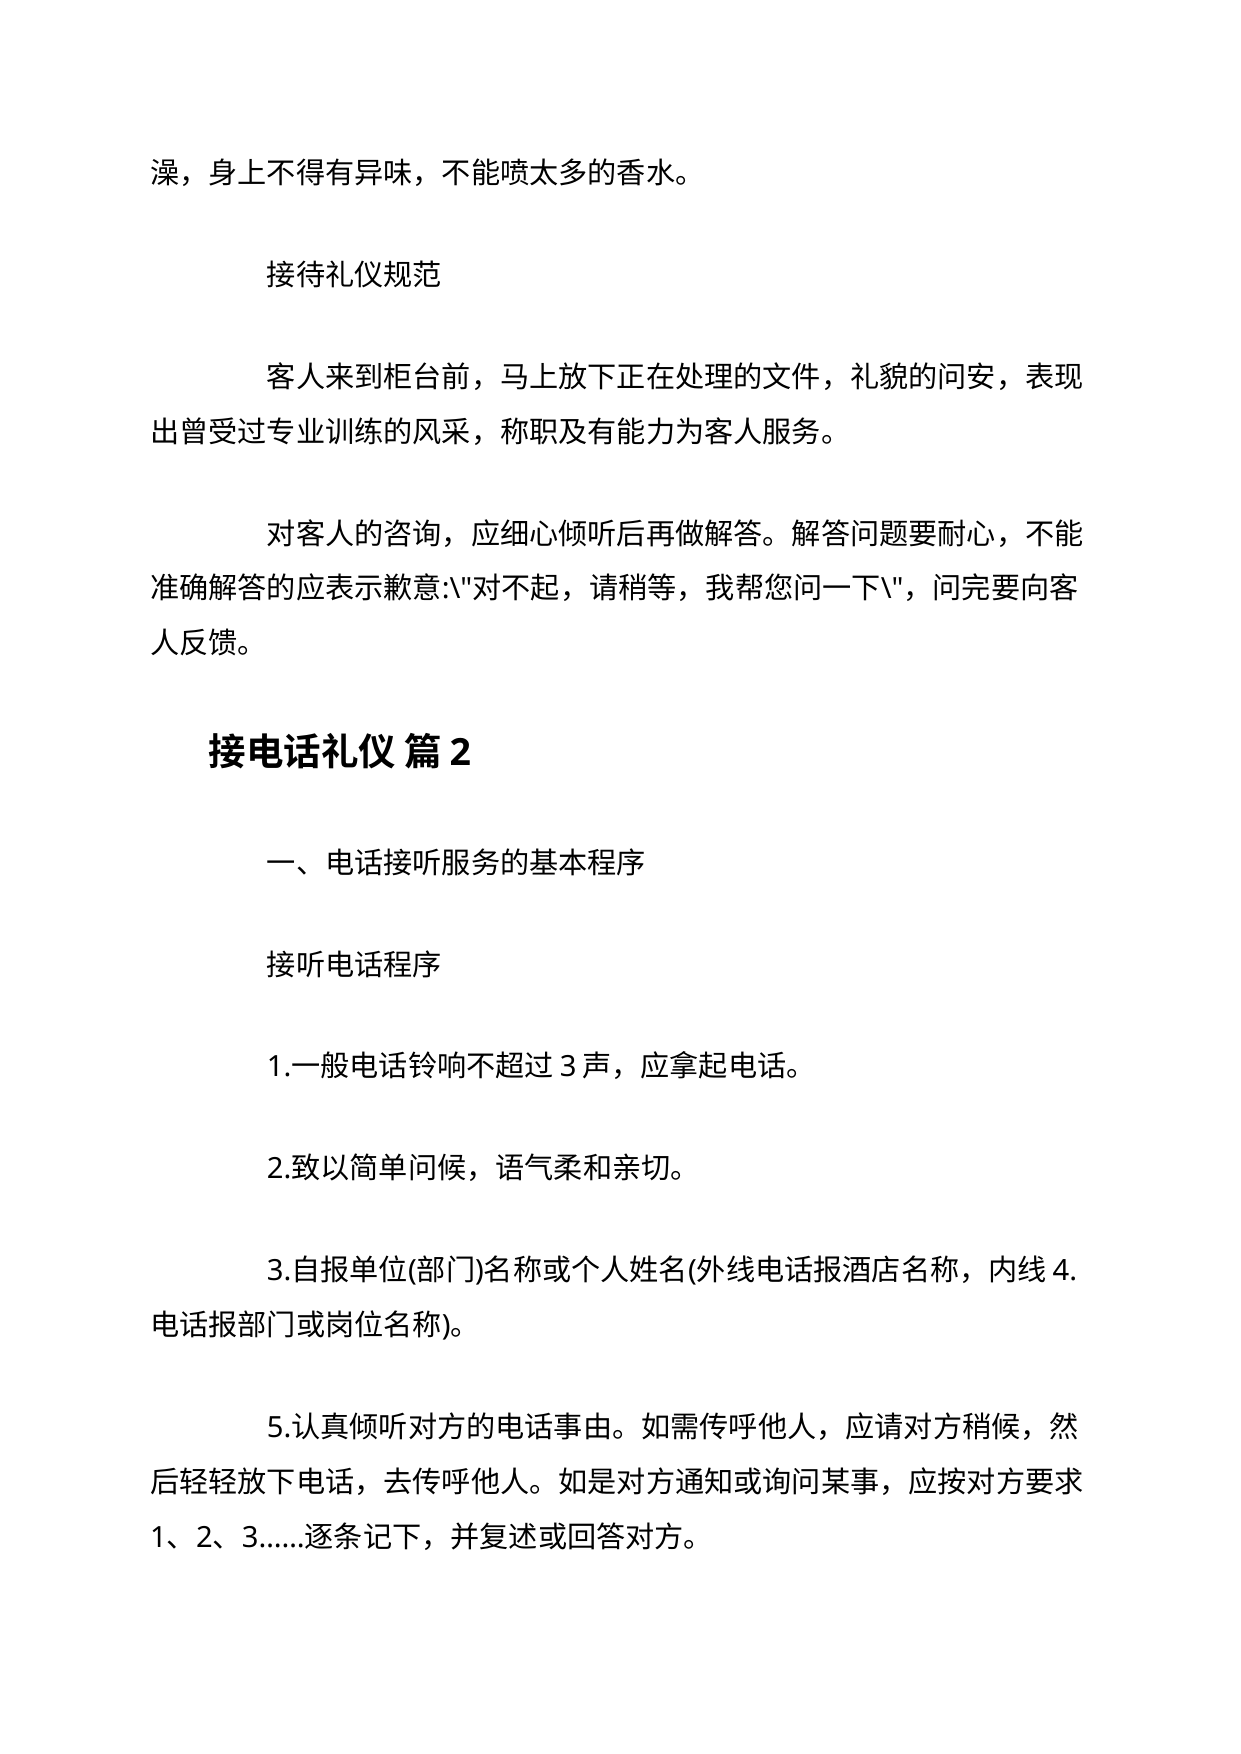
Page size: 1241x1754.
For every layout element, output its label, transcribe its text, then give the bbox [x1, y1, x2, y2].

text 3.自报单位(部门)名称或个人姓名(外线电话报酒店名称，内线4.电话报部门或岗位名称)。 [150, 1247, 1090, 1344]
text 对客人的咨询，应细心倾听后再做解答。解答问题要耐心，不能准确解答的应表示歉意:\"对不起，请稍等，我帮您问一下\"，问完要向客人反馈。 [150, 510, 1090, 662]
text 2.致以简单问候，语气柔和亲切。 [150, 1145, 1090, 1187]
text 5.认真倾听对方的电话事由。如需传呼他人，应请对方稍候，然后轻轻放下电话，去传呼他人。如是对方通知或询问某事，应按对方要求1、2、3……逐条记下，并复述或回答对方。 [150, 1404, 1090, 1556]
text 1.一般电话铃响不超过3声，应拿起电话。 [150, 1043, 1090, 1085]
text 接听电话程序 [150, 941, 1090, 983]
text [150, 150, 1090, 192]
text 接待礼仪规范 [150, 252, 1090, 294]
text 客人来到柜台前，马上放下正在处理的文件，礼貌的问安，表现出曾受过专业训练的风采，称职及有能力为客人服务。 [150, 353, 1090, 451]
text 一、电话接听服务的基本程序 [150, 839, 1090, 882]
text 接电话礼仪 篇2 [150, 722, 1090, 776]
